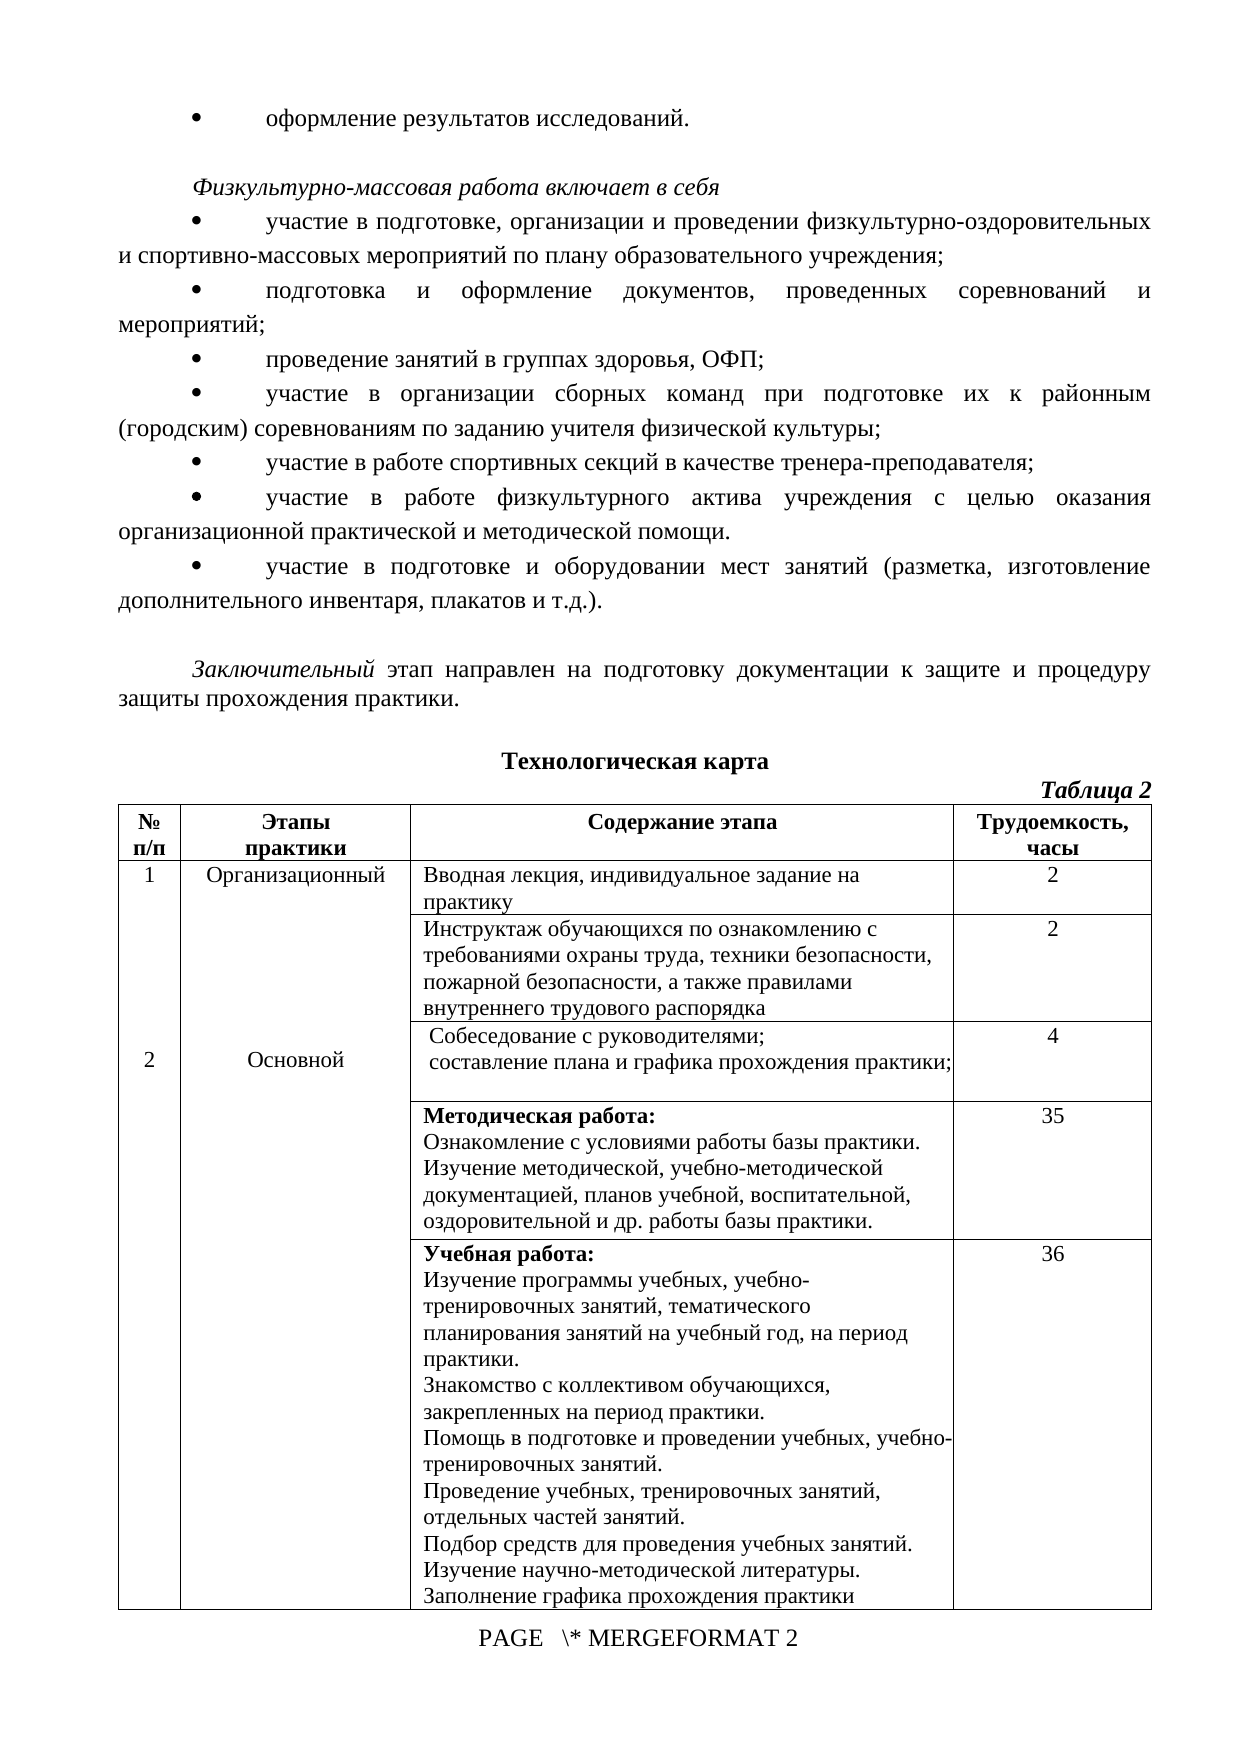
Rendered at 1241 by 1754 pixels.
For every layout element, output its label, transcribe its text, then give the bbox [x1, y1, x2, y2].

list проведение занятий в группах здоровья, ОФП; [118, 344, 1152, 373]
list участие в работе физкультурного актива учреждения с целью оказания организационной практической и методической помощи. [118, 482, 1152, 545]
table_header Трудоемкость, часы [954, 805, 1151, 860]
table_header № п/п [119, 805, 180, 860]
list участие в работе спортивных секций в качестве тренера-преподавателя; [118, 447, 1152, 476]
table_cell 2 [954, 861, 1151, 914]
list участие в подготовке и оборудовании мест занятий (разметка, изготовление дополнительного инвентаря, плакатов и т.д.). [118, 551, 1152, 614]
list участие в организации сборных команд при подготовке их к районным (городским) соревнованиям по заданию учителя физической культуры; [118, 378, 1152, 442]
table_cell Методическая работа: Ознакомление с условиями работы базы практики. Изучение методической, учебно-методической документацией, планов учебной, воспитательной, оздоровительной и др. работы базы практики. [411, 1102, 953, 1239]
text Таблица 2 [118, 775, 1152, 804]
table_cell 2 [954, 915, 1151, 1021]
list оформление результатов исследований. [118, 103, 1152, 131]
text Технологическая карта [118, 746, 1152, 775]
table_cell Учебная работа: Изучение программы учебных, учебно-тренировочных занятий, тематического планирования занятий на учебный год, на период практики. Знакомство с коллективом обучающихся, закрепленных на период практики. Помощь в подготовке и проведении учебных, учебно-тренировочных занятий. Проведение учебных, тренировочных занятий, отдельных частей занятий. Подбор средств для проведения учебных занятий. Изучение научно-методической литературы. Заполнение графика прохождения практики [411, 1240, 953, 1609]
table_cell Собеседование с руководителями; составление плана и графика прохождения практики; [411, 1022, 953, 1101]
table_cell 4 [954, 1022, 1151, 1101]
table_cell 36 [954, 1240, 1151, 1609]
list участие в подготовке, организации и проведении физкультурно-оздоровительных и спортивно-массовых мероприятий по плану образовательного учреждения; [118, 206, 1152, 269]
text Физкультурно-массовая работа включает в себя [118, 172, 1152, 200]
table_cell 1 2 [119, 861, 180, 1609]
table_cell Вводная лекция, индивидуальное задание на практику [411, 861, 953, 914]
table_cell 35 [954, 1102, 1151, 1239]
text Заключительный этап направлен на подготовку документации к защите и процедуру защиты прохождения практики. [118, 654, 1152, 712]
list подготовка и оформление документов, проведенных соревнований и мероприятий; [118, 275, 1152, 338]
table_cell Инструктаж обучающихся по ознакомлению с требованиями охраны труда, техники безопасности, пожарной безопасности, а также правилами внутреннего трудового распорядка [411, 915, 953, 1021]
table_header Этапы практики [181, 805, 410, 860]
table_cell Организационный Основной [181, 861, 410, 1609]
table_header Содержание этапа [411, 805, 953, 860]
